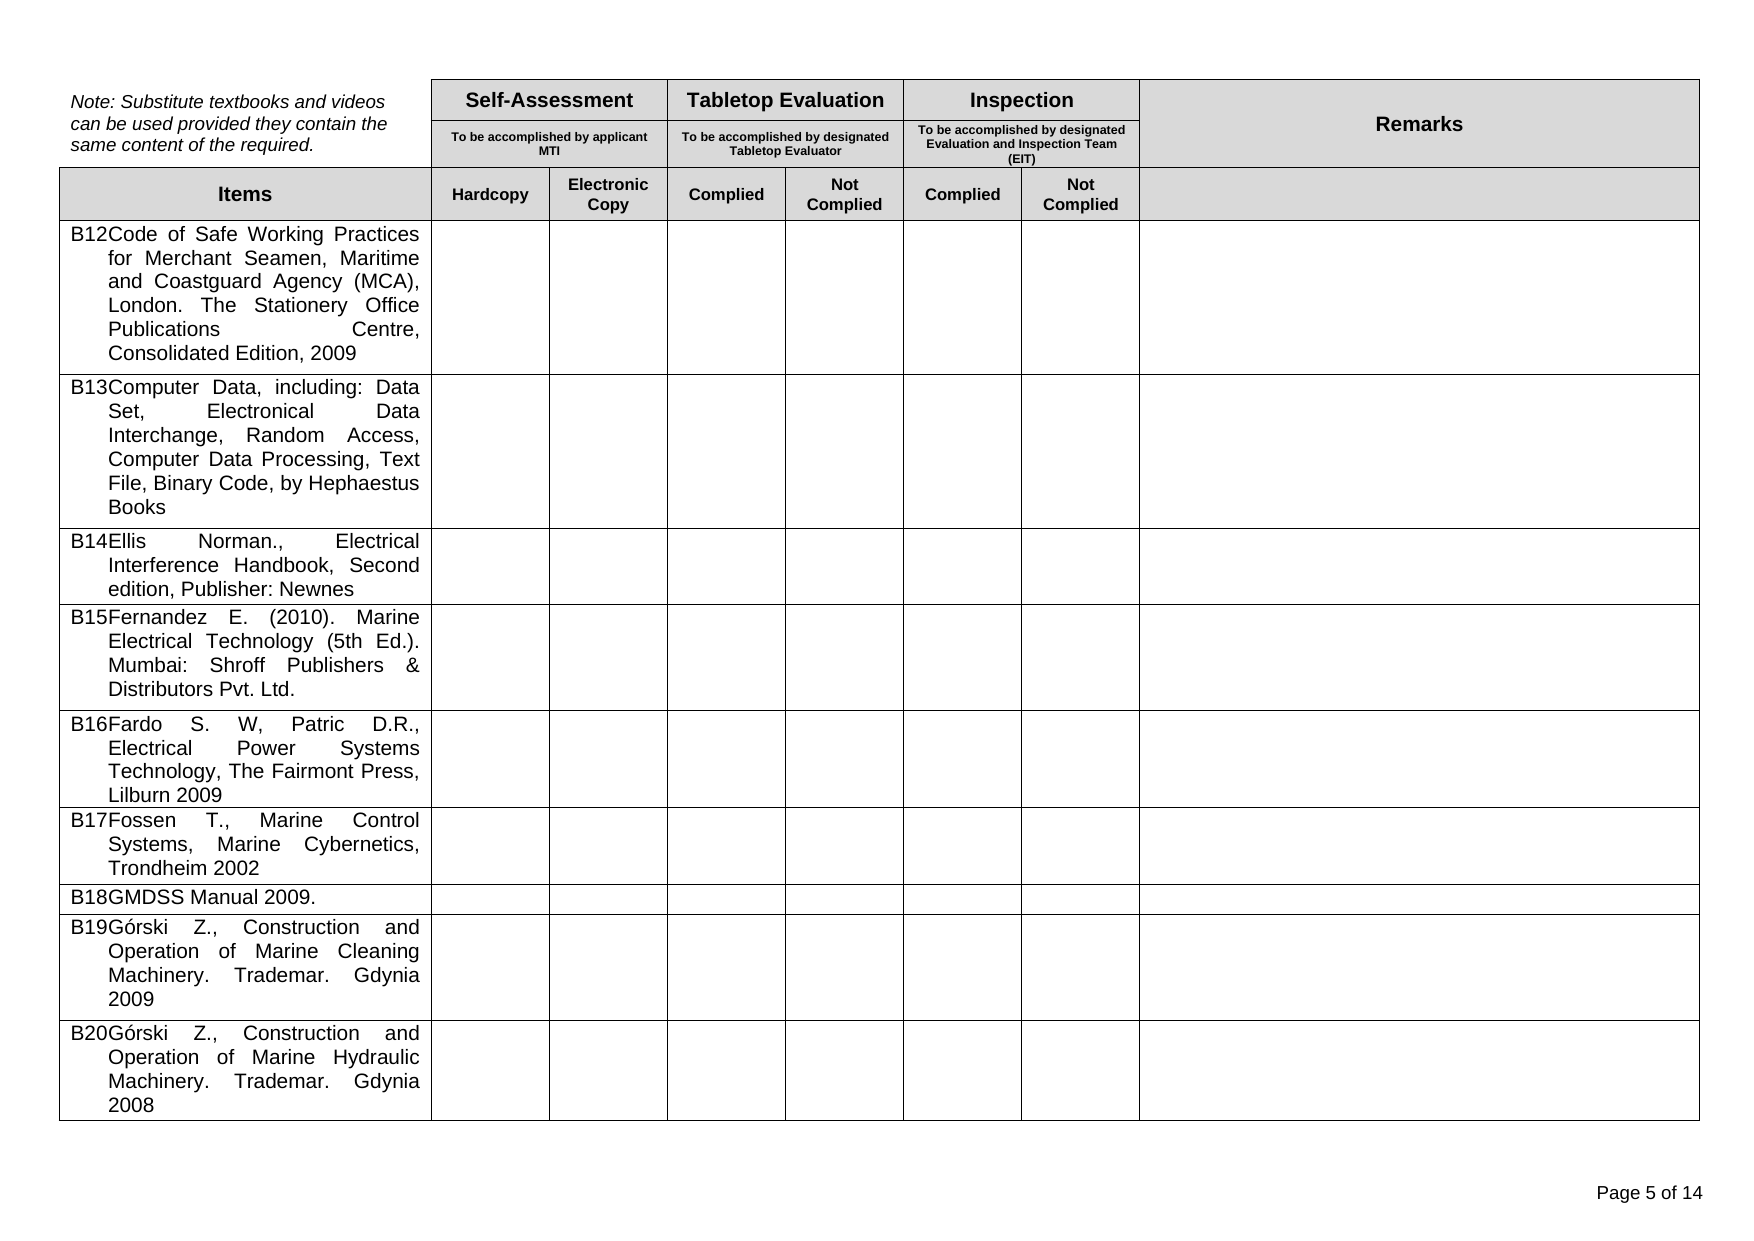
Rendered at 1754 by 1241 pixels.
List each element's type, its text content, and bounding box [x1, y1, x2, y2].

table_cell [550, 915, 667, 1020]
table_cell Complied [668, 168, 785, 220]
table_cell [550, 1021, 667, 1120]
table_cell [668, 605, 785, 710]
table_cell [668, 915, 785, 1020]
table_cell [1140, 168, 1699, 220]
table_cell [432, 221, 549, 374]
table_cell [550, 885, 667, 913]
table_cell [668, 711, 785, 807]
table_cell [1140, 885, 1699, 913]
table_cell [786, 711, 903, 807]
table_cell [1022, 529, 1139, 604]
table_cell [432, 375, 549, 527]
table_cell [904, 529, 1021, 604]
table_cell [786, 529, 903, 604]
table_cell [786, 808, 903, 884]
table_cell [1022, 885, 1139, 913]
table_cell [786, 915, 903, 1020]
table_cell [1022, 808, 1139, 884]
table_header Note: Substitute textbooks and videos can be used provided they contain the same content of the required. [59, 79, 431, 167]
table_cell [550, 808, 667, 884]
table_cell [1022, 375, 1139, 527]
table_cell [432, 529, 549, 604]
table_cell [904, 711, 1021, 807]
table_cell Computer Data, including: Data Set, Electronical Data Interchange, Random Access, Computer Data Processing, Text File, Binary Code, by Hephaestus Books [60, 375, 431, 527]
table_cell [668, 885, 785, 913]
table_cell Górski Z., Construction and Operation of Marine Hydraulic Machinery. Trademar. Gdynia 2008 [60, 1021, 431, 1120]
table_cell [550, 711, 667, 807]
table_header Remarks [1140, 80, 1699, 167]
table_cell Fossen T., Marine Control Systems, Marine Cybernetics, Trondheim 2002 [60, 808, 431, 884]
table_cell Hardcopy [432, 168, 549, 220]
table_cell [1140, 529, 1699, 604]
table_cell [432, 808, 549, 884]
table_cell To be accomplished by designated Tabletop Evaluator [668, 121, 903, 167]
table_cell [786, 605, 903, 710]
table_cell [1140, 915, 1699, 1020]
table_cell [432, 1021, 549, 1120]
table_cell [786, 1021, 903, 1120]
table_header Self-Assessment [432, 80, 667, 120]
table_cell To be accomplished by applicant MTI [432, 121, 667, 167]
table_cell [904, 605, 1021, 710]
table_cell [668, 375, 785, 527]
table_cell [1140, 808, 1699, 884]
table_cell To be accomplished by designated Evaluation and Inspection Team (EIT) [904, 121, 1139, 167]
table_cell [550, 529, 667, 604]
table_cell Ellis Norman., Electrical Interference Handbook, Second edition, Publisher: Newnes [60, 529, 431, 604]
table_cell [550, 375, 667, 527]
table_cell [1022, 711, 1139, 807]
table_cell [904, 1021, 1021, 1120]
table_cell [1022, 221, 1139, 374]
table_cell [668, 221, 785, 374]
table_cell [1140, 375, 1699, 527]
table_cell [904, 885, 1021, 913]
table_cell [432, 711, 549, 807]
table_cell [1022, 915, 1139, 1020]
table_cell Complied [904, 168, 1021, 220]
table_cell [1022, 605, 1139, 710]
table_cell [432, 915, 549, 1020]
table_header Inspection [904, 80, 1139, 120]
table_cell [1022, 1021, 1139, 1120]
table_cell [904, 375, 1021, 527]
table_cell [432, 885, 549, 913]
table_cell [1140, 605, 1699, 710]
table_cell Fernandez E. (2010). Marine Electrical Technology (5th Ed.). Mumbai: Shroff Publishers & Distributors Pvt. Ltd. [60, 605, 431, 710]
table_cell Code of Safe Working Practices for Merchant Seamen, Maritime and Coastguard Agency (MCA), London. The Stationery Office Publications Centre, Consolidated Edition, 2009 [60, 221, 431, 374]
table_cell [432, 605, 549, 710]
table_cell [904, 915, 1021, 1020]
table_cell [904, 808, 1021, 884]
table_cell [1140, 711, 1699, 807]
table_header Tabletop Evaluation [668, 80, 903, 120]
table_cell [1140, 221, 1699, 374]
table_cell Items [60, 168, 431, 220]
table_cell [786, 375, 903, 527]
table_cell GMDSS Manual 2009. [60, 885, 431, 913]
table_cell [550, 221, 667, 374]
table_cell Electronic Copy [550, 168, 667, 220]
table_cell [668, 1021, 785, 1120]
table_cell [786, 885, 903, 913]
table_cell Fardo S. W, Patric D.R., Electrical Power Systems Technology, The Fairmont Press, Lilburn 2009 [60, 711, 431, 807]
table_cell [668, 529, 785, 604]
table_cell Górski Z., Construction and Operation of Marine Cleaning Machinery. Trademar. Gdynia 2009 [60, 915, 431, 1020]
table_cell [904, 221, 1021, 374]
table_cell [668, 808, 785, 884]
table_cell [1140, 1021, 1699, 1120]
table_cell [786, 221, 903, 374]
table_cell [550, 605, 667, 710]
table_cell Not Complied [786, 168, 903, 220]
table_cell Not Complied [1022, 168, 1139, 220]
